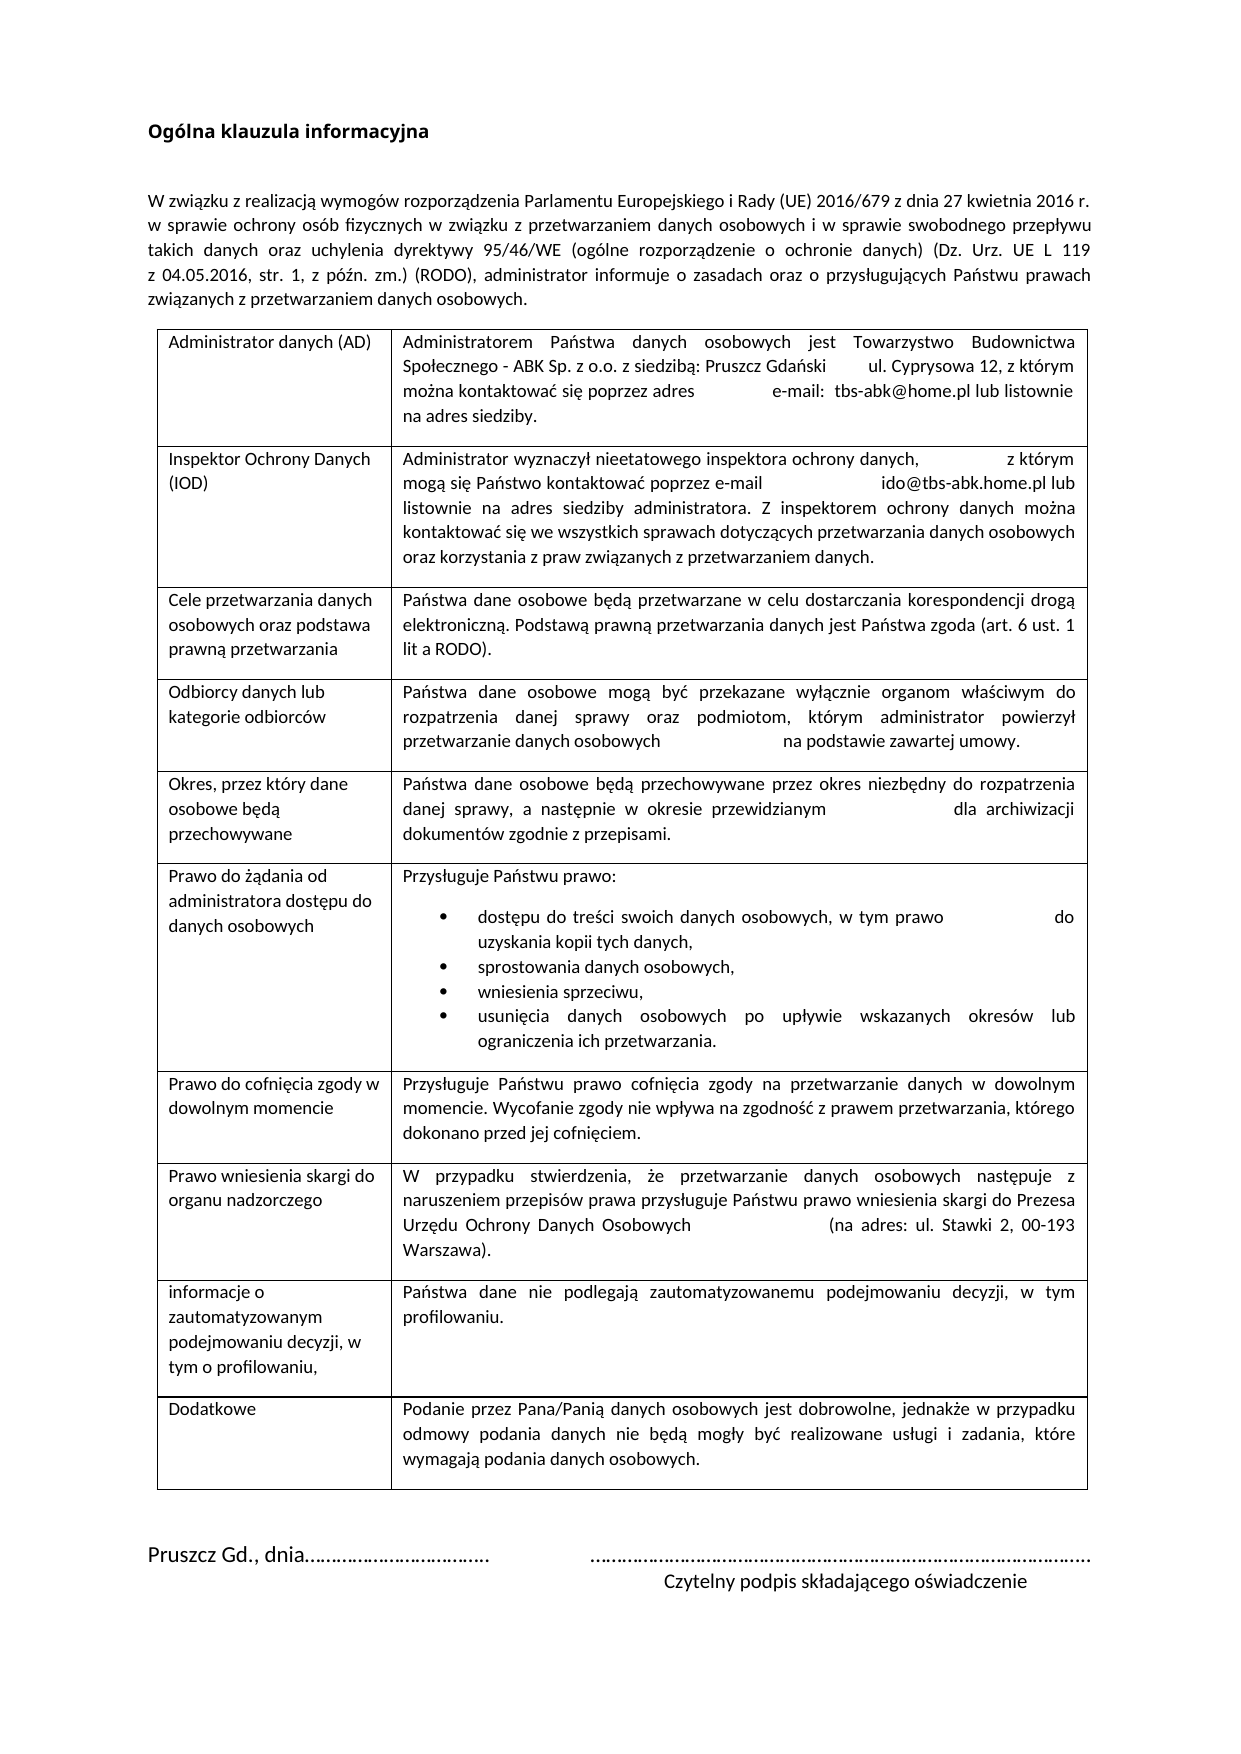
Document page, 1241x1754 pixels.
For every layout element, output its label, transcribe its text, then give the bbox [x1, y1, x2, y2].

table_cell Przysługuje Państwu prawo: dostępu do treści swoich danych osobowych, w tym prawo do uzyskania kopii tych danych, sprostowania danych osobowych, wniesienia sprzeciwu, usunięcia danych osobowych po upływie wskazanych okresów lub ograniczenia ich przetwarzania. [392, 864, 1087, 1071]
table_header Administratorem Państwa danych osobowych jest Towarzystwo Budownictwa Społecznego - ABK Sp. z o.o. z siedzibą: Pruszcz Gdański ul. Cyprysowa 12, z którym można kontaktować się poprzez adres e-mail: tbs-abk@home.pl lub listownie na adres siedziby. [392, 330, 1087, 446]
table_cell Państwa dane nie podlegają zautomatyzowanemu podejmowaniu decyzji, w tym profilowaniu. [392, 1281, 1087, 1396]
table_cell Prawo wniesienia skargi do organu nadzorczego [158, 1164, 391, 1280]
subtitle Ogólna klauzula informacyjna [148, 118, 1092, 144]
text Pruszcz Gd., dnia…………………………….. ………………………………………………………………………………….. [148, 1540, 1092, 1568]
table_cell Administrator wyznaczył nieetatowego inspektora ochrony danych, z którym mogą się Państwo kontaktować poprzez e-mail ido@tbs-abk.home.pl lub listownie na adres siedziby administratora. Z inspektorem ochrony danych można kontaktować się we wszystkich sprawach dotyczących przetwarzania danych osobowych oraz korzystania z praw związanych z przetwarzaniem danych. [392, 447, 1087, 587]
table_header Administrator danych (AD) [158, 330, 391, 446]
text Czytelny podpis składającego oświadczenie [148, 1568, 1092, 1594]
table_cell informacje o zautomatyzowanym podejmowaniu decyzji, w tym o profilowaniu, [158, 1281, 391, 1396]
table_cell Przysługuje Państwu prawo cofnięcia zgody na przetwarzanie danych w dowolnym momencie. Wycofanie zgody nie wpływa na zgodność z prawem przetwarzania, którego dokonano przed jej cofnięciem. [392, 1072, 1087, 1163]
table_cell Prawo do żądania od administratora dostępu do danych osobowych [158, 864, 391, 1071]
table_cell Inspektor Ochrony Danych (IOD) [158, 447, 391, 587]
text W związku z realizacją wymogów rozporządzenia Parlamentu Europejskiego i Rady (UE) 2016/679 z dnia 27 kwietnia 2016 r. w sprawie ochrony osób fizycznych w związku z przetwarzaniem danych osobowych i w sprawie swobodnego przepływu takich danych oraz uchylenia dyrektywy 95/46/WE (ogólne rozporządzenie o ochronie danych) (Dz. Urz. UE L 119 z 04.05.2016, str. 1, z późn. zm.) (RODO), administrator informuje o zasadach oraz o przysługujących Państwu prawach związanych z przetwarzaniem danych osobowych. [148, 189, 1092, 310]
table_cell Dodatkowe [158, 1398, 391, 1488]
table_cell Podanie przez Pana/Panią danych osobowych jest dobrowolne, jednakże w przypadku odmowy podania danych nie będą mogły być realizowane usługi i zadania, które wymagają podania danych osobowych. [392, 1398, 1087, 1488]
table_cell Państwa dane osobowe będą przetwarzane w celu dostarczania korespondencji drogą elektroniczną. Podstawą prawną przetwarzania danych jest Państwa zgoda (art. 6 ust. 1 lit a RODO). [392, 588, 1087, 679]
table_cell Prawo do cofnięcia zgody w dowolnym momencie [158, 1072, 391, 1163]
table_cell Państwa dane osobowe będą przechowywane przez okres niezbędny do rozpatrzenia danej sprawy, a następnie w okresie przewidzianym dla archiwizacji dokumentów zgodnie z przepisami. [392, 772, 1087, 863]
table_cell W przypadku stwierdzenia, że przetwarzanie danych osobowych następuje z naruszeniem przepisów prawa przysługuje Państwu prawo wniesienia skargi do Prezesa Urzędu Ochrony Danych Osobowych (na adres: ul. Stawki 2, 00-193 Warszawa). [392, 1164, 1087, 1280]
table_cell Cele przetwarzania danych osobowych oraz podstawa prawną przetwarzania [158, 588, 391, 679]
table_cell Państwa dane osobowe mogą być przekazane wyłącznie organom właściwym do rozpatrzenia danej sprawy oraz podmiotom, którym administrator powierzył przetwarzanie danych osobowych na podstawie zawartej umowy. [392, 680, 1087, 771]
table_cell Odbiorcy danych lub kategorie odbiorców [158, 680, 391, 771]
table_cell Okres, przez który dane osobowe będą przechowywane [158, 772, 391, 863]
